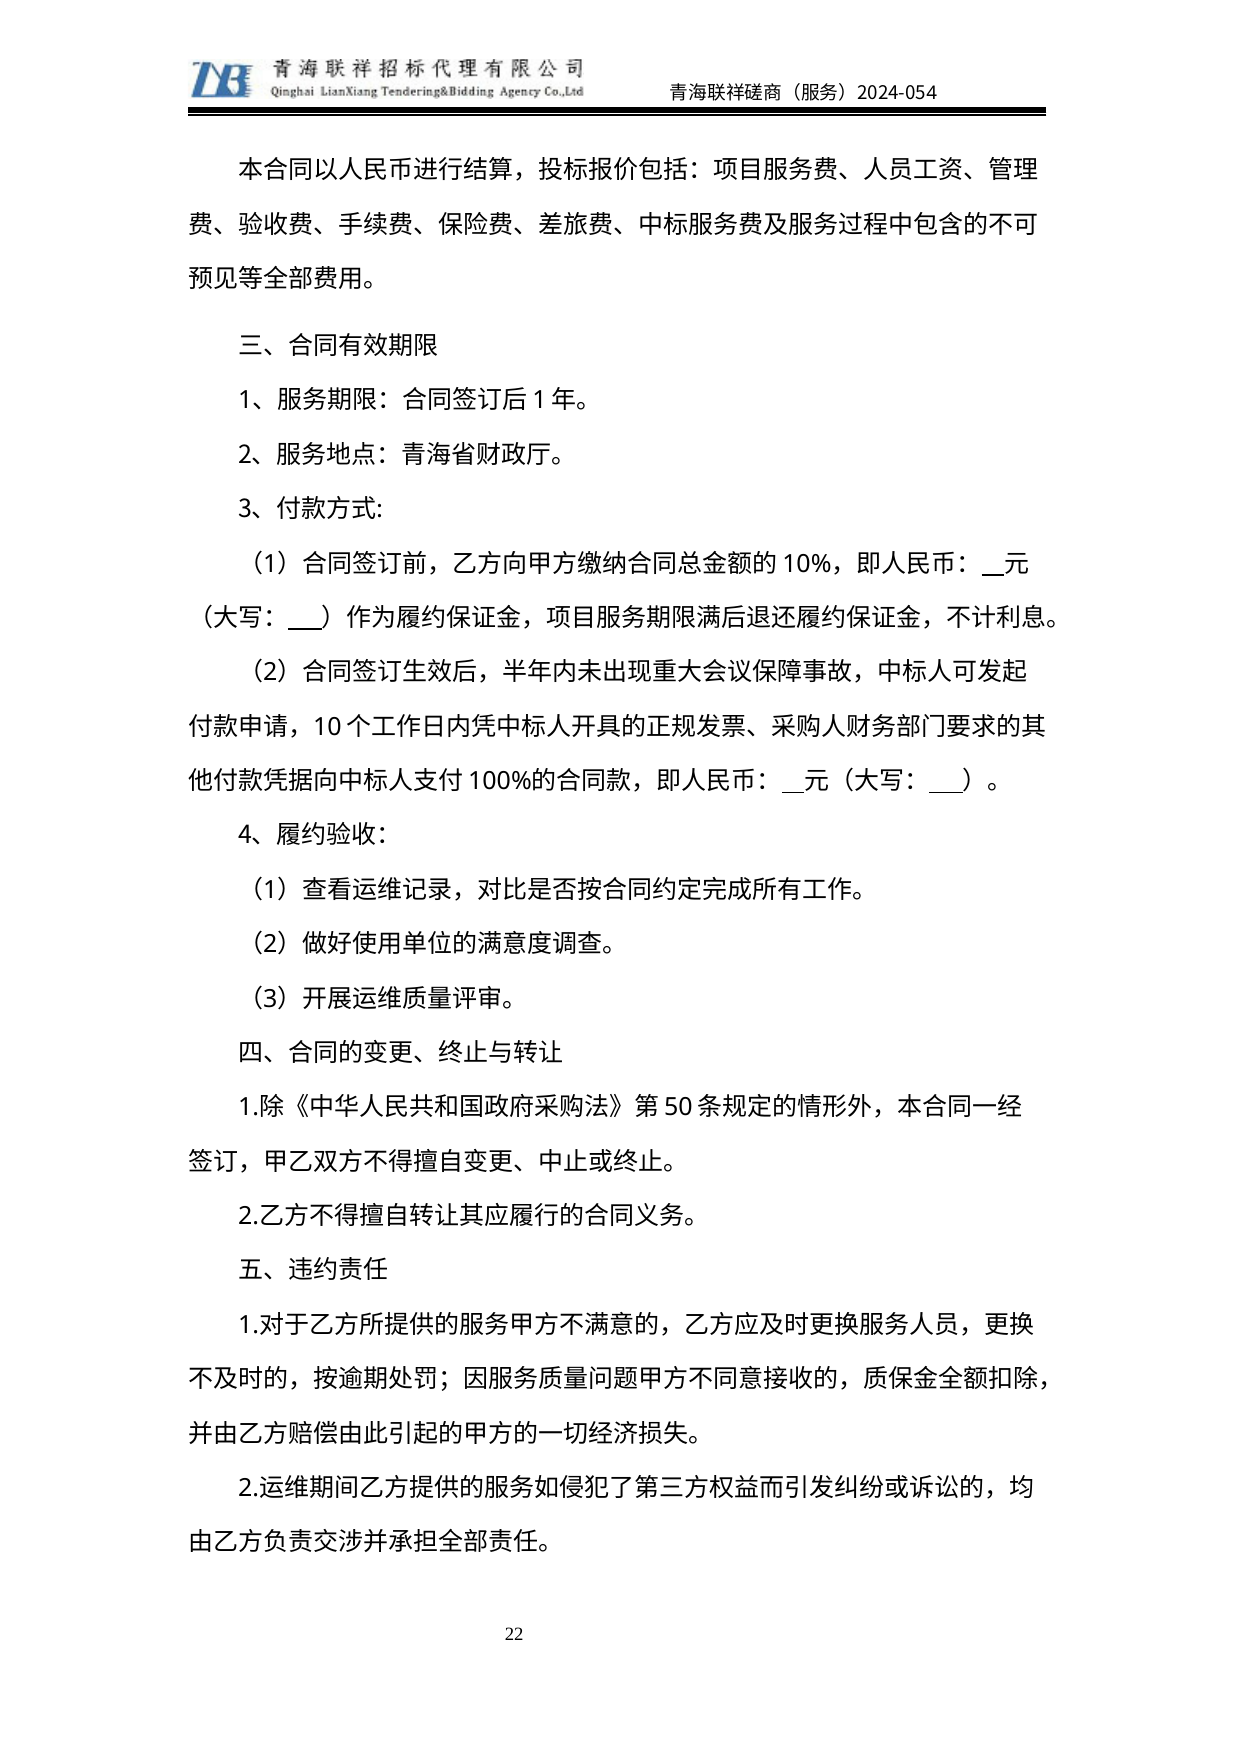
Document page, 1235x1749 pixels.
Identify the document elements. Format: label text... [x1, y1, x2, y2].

text 1.对于乙方所提供的服务甲方不满意的，乙方应及时更换服务人员，更换不及时的，按逾期处罚；因服务质量问题甲方不同意接收的，质保金全额扣除，并由乙方赔偿由此引起的甲方的一切经济损失。 [188, 1304, 1046, 1449]
text （2）做好使用单位的满意度调查。 [188, 924, 1046, 960]
text 3、付款方式: [188, 489, 1046, 525]
text 1、服务期限：合同签订后1年。 [188, 380, 1046, 416]
text 1.除《中华人民共和国政府采购法》第50条规定的情形外，本合同一经签订，甲乙双方不得擅自变更、中止或终止。 [188, 1087, 1046, 1177]
picture [187, 59, 584, 99]
text 2.乙方不得擅自转让其应履行的合同义务。 [188, 1196, 1046, 1232]
text 2.运维期间乙方提供的服务如侵犯了第三方权益而引发纠纷或诉讼的，均由乙方负责交涉并承担全部责任。 [188, 1467, 1046, 1558]
text 本合同以人民币进行结算，投标报价包括：项目服务费、人员工资、管理费、验收费、手续费、保险费、差旅费、中标服务费及服务过程中包含的不可预见等全部费用。 [188, 150, 1046, 295]
text （1）查看运维记录，对比是否按合同约定完成所有工作。 [188, 869, 1046, 906]
text （3）开展运维质量评审。 [188, 978, 1046, 1014]
text （1）合同签订前，乙方向甲方缴纳合同总金额的10%，即人民币： 元（大写： ）作为履约保证金，项目服务期限满后退还履约保证金，不计利息。 [188, 543, 1046, 634]
text 四、合同的变更、终止与转让 [188, 1032, 1046, 1069]
text （2）合同签订生效后，半年内未出现重大会议保障事故，中标人可发起付款申请，10个工作日内凭中标人开具的正规发票、采购人财务部门要求的其他付款凭据向中标人支付100%的合同款，即人民币： 元（大写： ）。 [188, 652, 1046, 797]
text 三、合同有效期限 [188, 326, 1046, 362]
text 4、履约验收： [188, 815, 1046, 851]
text 2、服务地点：青海省财政厅。 [188, 434, 1046, 471]
text 五、违约责任 [188, 1250, 1046, 1286]
